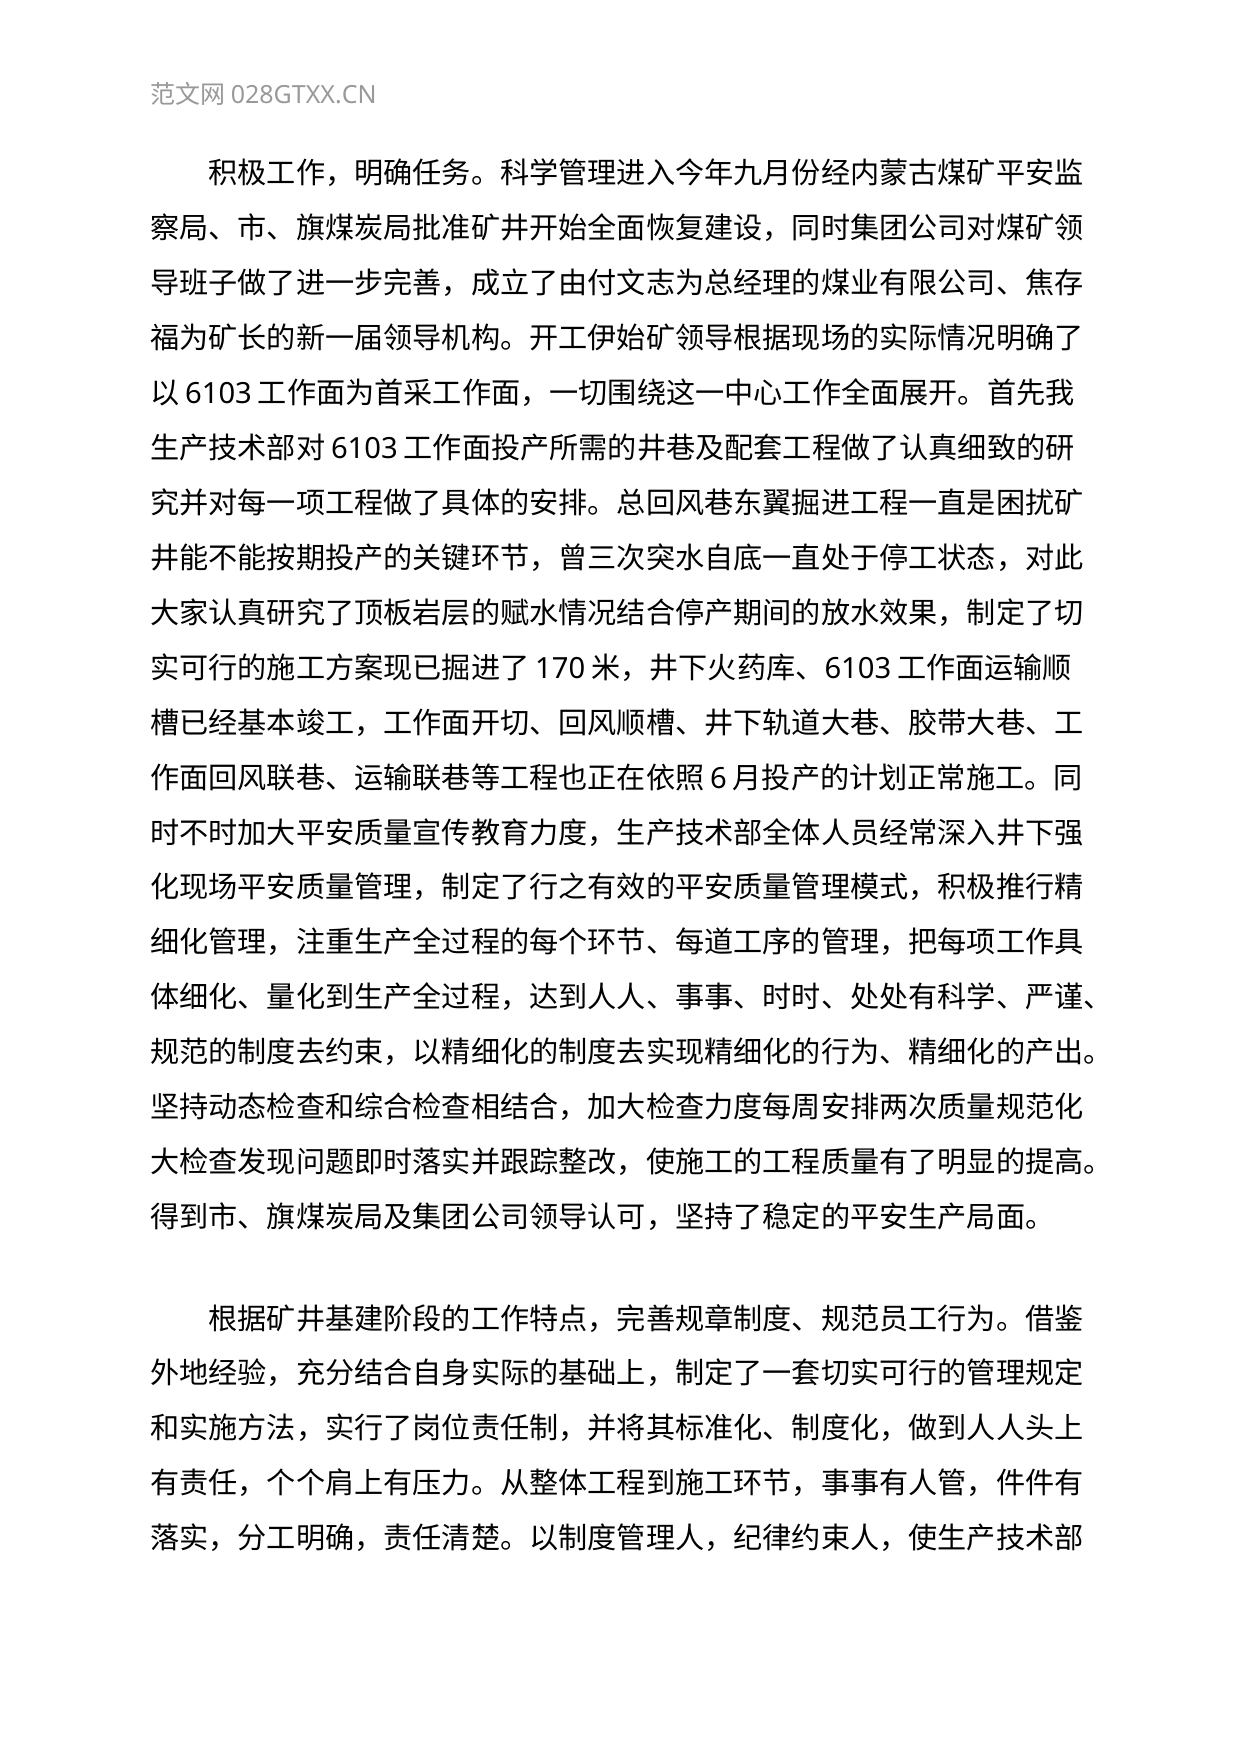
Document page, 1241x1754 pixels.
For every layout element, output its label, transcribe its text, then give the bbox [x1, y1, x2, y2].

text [150, 1295, 1090, 1557]
text 积极工作，明确任务。科学管理进入今年九月份经内蒙古煤矿平安监察局、市、旗煤炭局批准矿井开始全面恢复建设，同时集团公司对煤矿领导班子做了进一步完善，成立了由付文志为总经理的煤业有限公司、焦存福为矿长的新一届领导机构。开工伊始矿领导根据现场的实际情况明确了以6103工作面为首采工作面，一切围绕这一中心工作全面展开。首先我生产技术部对6103工作面投产所需的井巷及配套工程做了认真细致的研究并对每一项工程做了具体的安排。总回风巷东翼掘进工程一直是困扰矿井能不能按期投产的关键环节，曾三次突水自底一直处于停工状态，对此大家认真研究了顶板岩层的赋水情况结合停产期间的放水效果，制定了切实可行的施工方案现已掘进了170米，井下火药库、6103工作面运输顺槽已经基本竣工，工作面开切、回风顺槽、井下轨道大巷、胶带大巷、工作面回风联巷、运输联巷等工程也正在依照6月投产的计划正常施工。同时不时加大平安质量宣传教育力度，生产技术部全体人员经常深入井下强化现场平安质量管理，制定了行之有效的平安质量管理模式，积极推行精细化管理，注重生产全过程的每个环节、每道工序的管理，把每项工作具体细化、量化到生产全过程，达到人人、事事、时时、处处有科学、严谨、规范的制度去约束，以精细化的制度去实现精细化的行为、精细化的产出。坚持动态检查和综合检查相结合，加大检查力度每周安排两次质量规范化大检查发现问题即时落实并跟踪整改，使施工的工程质量有了明显的提高。得到市、旗煤炭局及集团公司领导认可，坚持了稳定的平安生产局面。 [150, 150, 1090, 1236]
